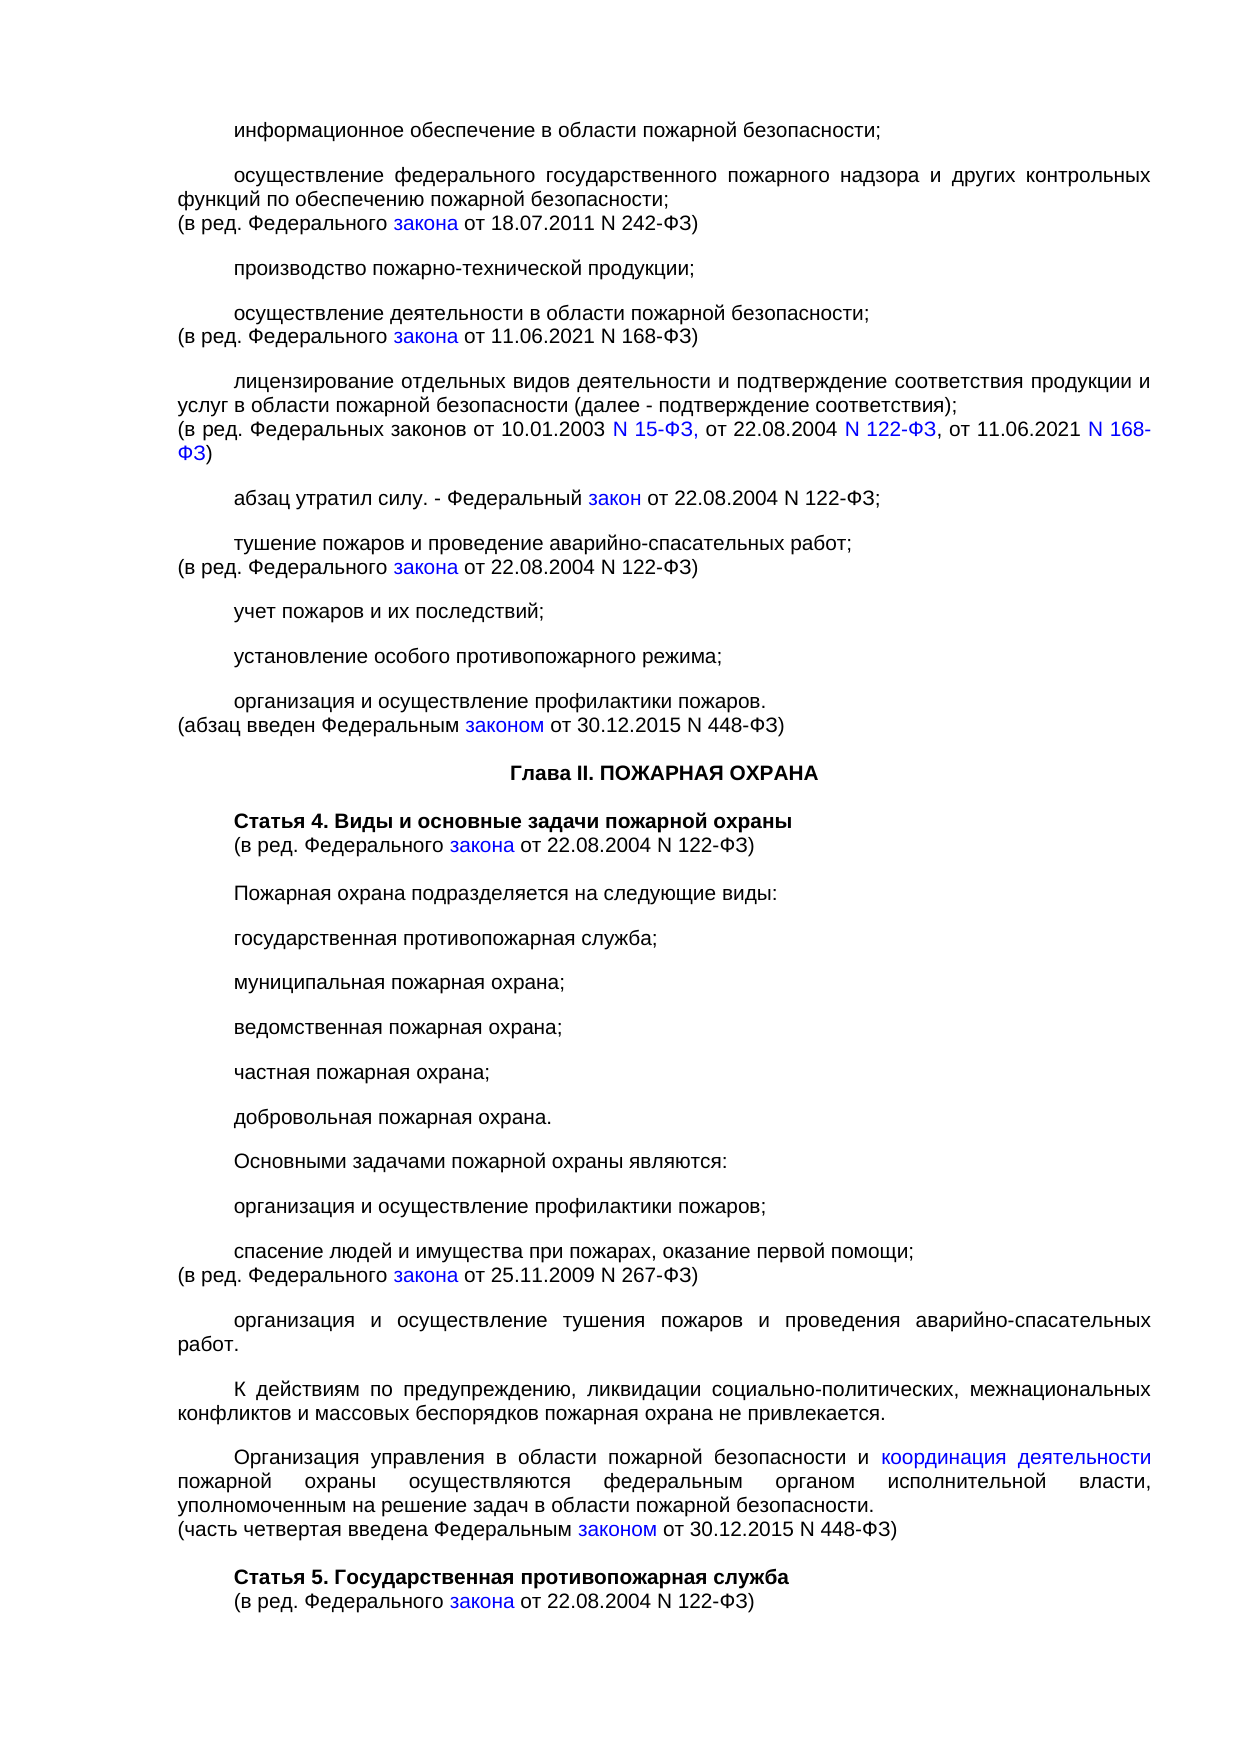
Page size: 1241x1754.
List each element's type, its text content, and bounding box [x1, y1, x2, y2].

title Статья 5. Государственная противопожарная служба [177, 1565, 1152, 1589]
text установление особого противопожарного режима; [177, 644, 1152, 668]
text спасение людей и имущества при пожарах, оказание первой помощи; [177, 1239, 1152, 1263]
text Пожарная охрана подразделяется на следующие виды: [177, 881, 1152, 904]
text абзац утратил силу. - Федеральный закон от 22.08.2004 N 122-ФЗ; [177, 486, 1152, 510]
text муниципальная пожарная охрана; [177, 970, 1152, 994]
text (в ред. Федерального закона от 22.08.2004 N 122-ФЗ) [177, 833, 1152, 857]
text ведомственная пожарная охрана; [177, 1015, 1152, 1039]
text К действиям по предупреждению, ликвидации социально-политических, межнациональных конфликтов и массовых беспорядков пожарная охрана не привлекается. [177, 1376, 1152, 1424]
text Основными задачами пожарной охраны являются: [177, 1149, 1152, 1173]
text организация и осуществление профилактики пожаров. [177, 689, 1152, 713]
text частная пожарная охрана; [177, 1060, 1152, 1084]
text Организация управления в области пожарной безопасности и координация деятельности пожарной охраны осуществляются федеральным органом исполнительной власти, уполномоченным на решение задач в области пожарной безопасности. [177, 1445, 1152, 1517]
text (часть четвертая введена Федеральным законом от 30.12.2015 N 448-ФЗ) [177, 1517, 1152, 1541]
text осуществление деятельности в области пожарной безопасности; [177, 300, 1152, 324]
text производство пожарно-технической продукции; [177, 256, 1152, 279]
text добровольная пожарная охрана. [177, 1104, 1152, 1128]
text учет пожаров и их последствий; [177, 599, 1152, 623]
title Статья 4. Виды и основные задачи пожарной охраны [177, 809, 1152, 833]
text организация и осуществление тушения пожаров и проведения аварийно-спасательных работ. [177, 1308, 1152, 1356]
text осуществление федерального государственного пожарного надзора и других контрольных функций по обеспечению пожарной безопасности; [177, 163, 1152, 211]
text (в ред. Федерального закона от 11.06.2021 N 168-ФЗ) [177, 324, 1152, 348]
text (в ред. Федерального закона от 22.08.2004 N 122-ФЗ) [177, 1589, 1152, 1613]
text (в ред. Федерального закона от 22.08.2004 N 122-ФЗ) [177, 554, 1152, 578]
text (в ред. Федерального закона от 18.07.2011 N 242-ФЗ) [177, 211, 1152, 235]
text (в ред. Федеральных законов от 10.01.2003 N 15-ФЗ, от 22.08.2004 N 122-ФЗ, от 11.06.2021 N 168-ФЗ) [177, 417, 1152, 465]
text государственная противопожарная служба; [177, 925, 1152, 949]
title Глава II. ПОЖАРНАЯ ОХРАНА [177, 761, 1152, 785]
text тушение пожаров и проведение аварийно-спасательных работ; [177, 531, 1152, 554]
text организация и осуществление профилактики пожаров; [177, 1194, 1152, 1218]
text информационное обеспечение в области пожарной безопасности; [177, 118, 1152, 142]
text (абзац введен Федеральным законом от 30.12.2015 N 448-ФЗ) [177, 713, 1152, 737]
text лицензирование отдельных видов деятельности и подтверждение соответствия продукции и услуг в области пожарной безопасности (далее - подтверждение соответствия); [177, 369, 1152, 417]
text (в ред. Федерального закона от 25.11.2009 N 267-ФЗ) [177, 1263, 1152, 1287]
